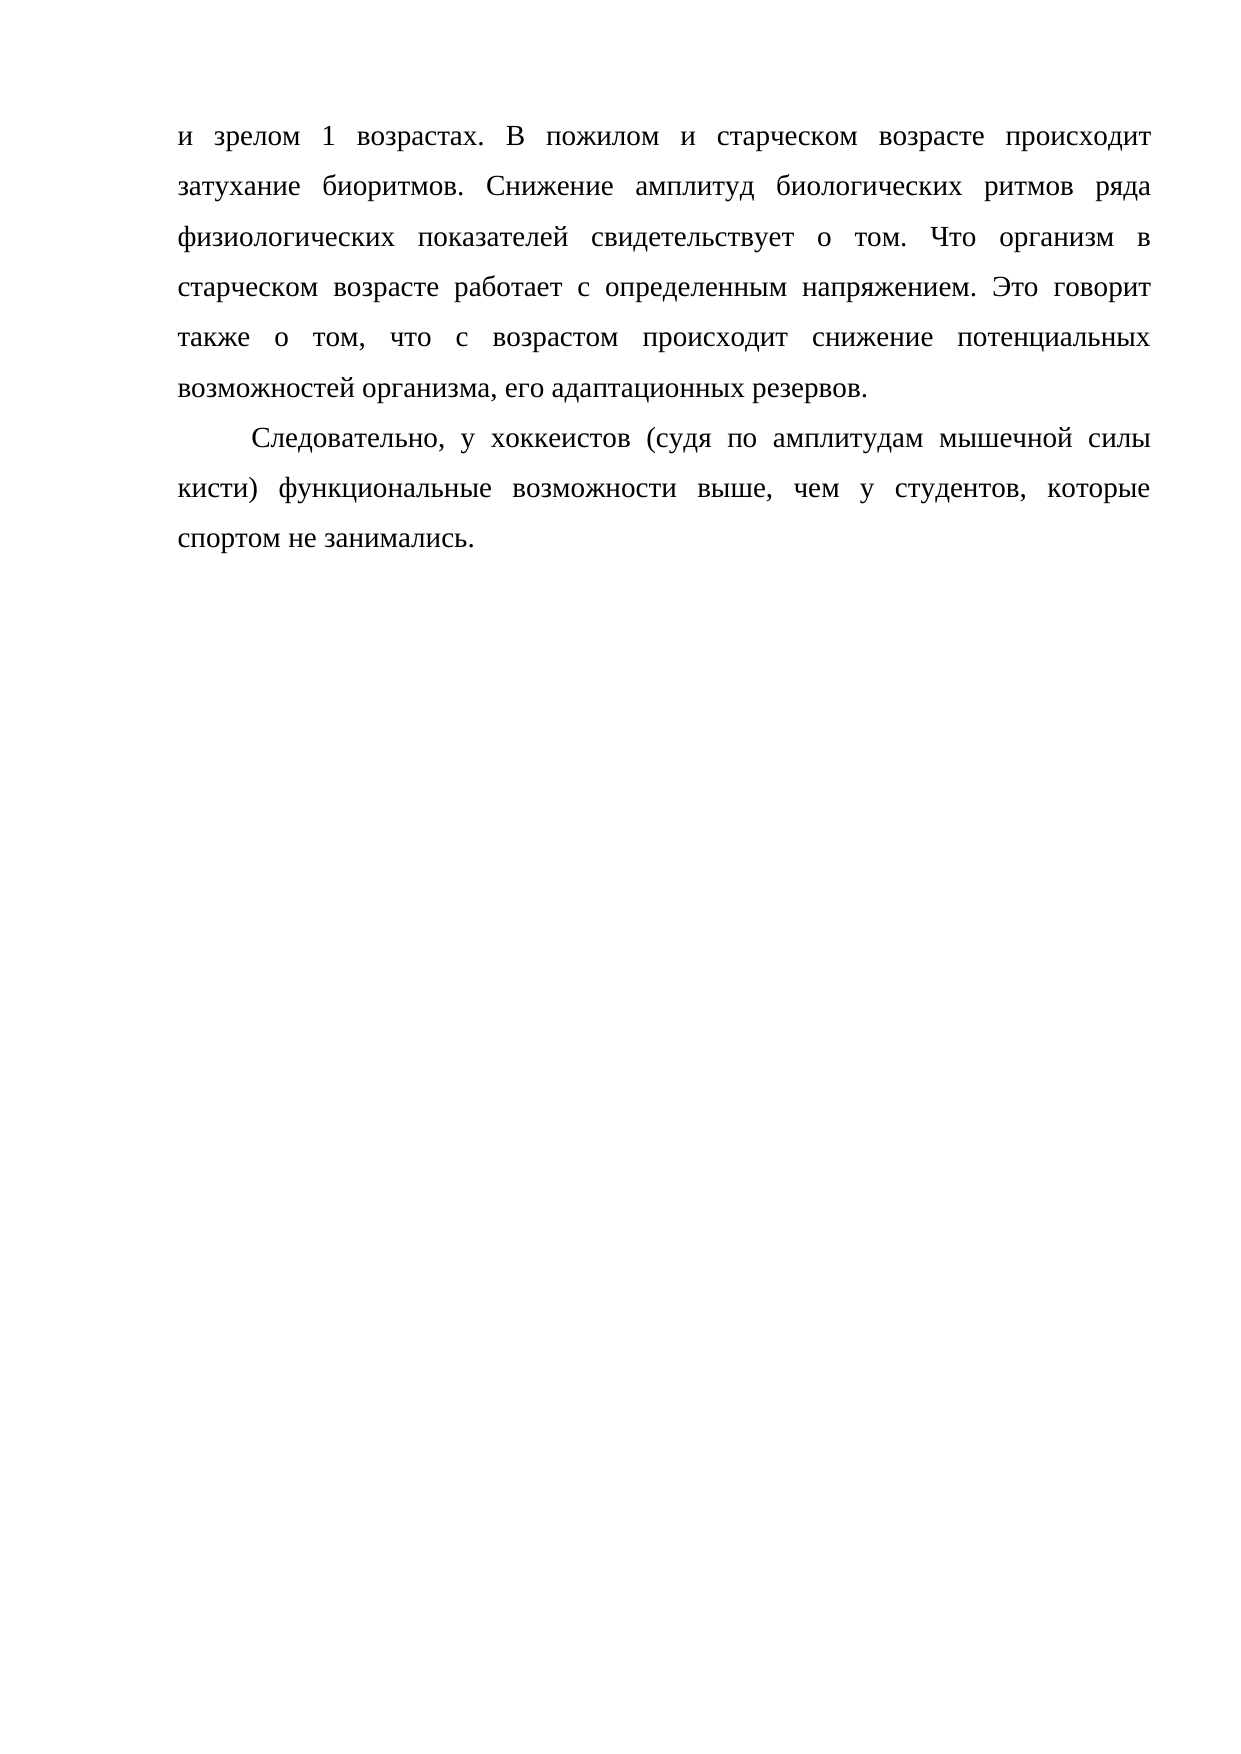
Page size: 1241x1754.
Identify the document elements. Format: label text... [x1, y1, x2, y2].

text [177, 118, 1152, 403]
text Следовательно, у хоккеистов (судя по амплитудам мышечной силы кисти) функциональные возможности выше, чем у студентов, которые спортом не занимались. [177, 420, 1152, 554]
